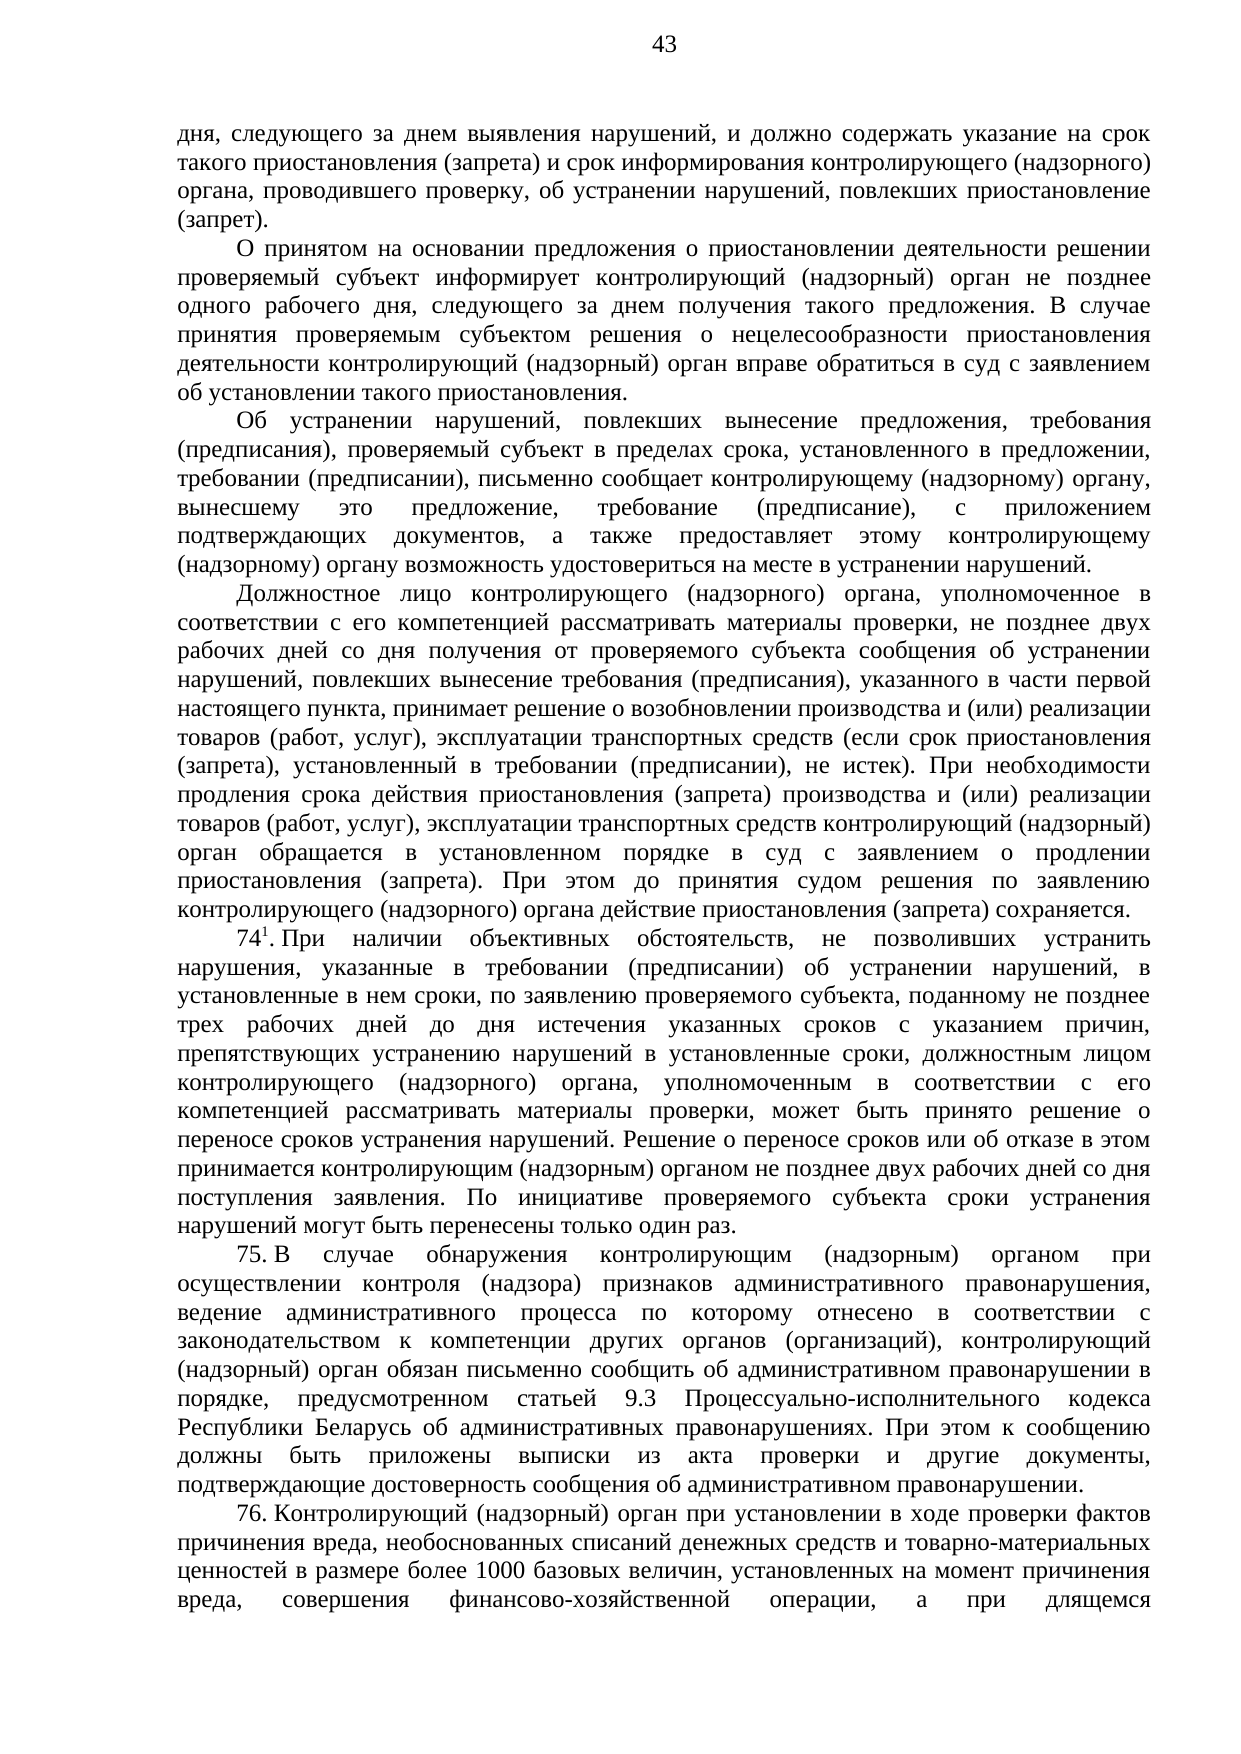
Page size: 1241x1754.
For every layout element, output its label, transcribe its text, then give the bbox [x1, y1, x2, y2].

text О принятом на основании предложения о приостановлении деятельности решении проверяемый субъект информирует контролирующий (надзорный) орган не позднее одного рабочего дня, следующего за днем получения такого предложения. В случае принятия проверяемым субъектом решения о нецелесообразности приостановления деятельности контролирующий (надзорный) орган вправе обратиться в суд с заявлением об установлении такого приостановления. [177, 233, 1152, 406]
text 741. При наличии объективных обстоятельств, не позволивших устранить нарушения, указанные в требовании (предписании) об устранении нарушений, в установленные в нем сроки, по заявлению проверяемого субъекта, поданному не позднее трех рабочих дней до дня истечения указанных сроков с указанием причин, препятствующих устранению нарушений в установленные сроки, должностным лицом контролирующего (надзорного) органа, уполномоченным в соответствии с его компетенцией рассматривать материалы проверки, может быть принято решение о переносе сроков устранения нарушений. Решение о переносе сроков или об отказе в этом принимается контролирующим (надзорным) органом не позднее двух рабочих дней со дня поступления заявления. По инициативе проверяемого субъекта сроки устранения нарушений могут быть перенесены только один раз. [177, 923, 1152, 1239]
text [177, 1498, 1152, 1613]
text Должностное лицо контролирующего (надзорного) органа, уполномоченное в соответствии с его компетенцией рассматривать материалы проверки, не позднее двух рабочих дней со дня получения от проверяемого субъекта сообщения об устранении нарушений, повлекших вынесение требования (предписания), указанного в части первой настоящего пункта, принимает решение о возобновлении производства и (или) реализации товаров (работ, услуг), эксплуатации транспортных средств (если срок приостановления (запрета), установленный в требовании (предписании), не истек). При необходимости продления срока действия приостановления (запрета) производства и (или) реализации товаров (работ, услуг), эксплуатации транспортных средств контролирующий (надзорный) орган обращается в установленном порядке в суд с заявлением о продлении приостановления (запрета). При этом до принятия судом решения по заявлению контролирующего (надзорного) органа действие приостановления (запрета) сохраняется. [177, 578, 1152, 923]
text Об устранении нарушений, повлекших вынесение предложения, требования (предписания), проверяемый субъект в пределах срока, установленного в предложении, требовании (предписании), письменно сообщает контролирующему (надзорному) органу, вынесшему это предложение, требование (предписание), с приложением подтверждающих документов, а также предоставляет этому контролирующему (надзорному) органу возможность удостовериться на месте в устранении нарушений. [177, 406, 1152, 578]
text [177, 118, 1152, 233]
text 75. В случае обнаружения контролирующим (надзорным) органом при осуществлении контроля (надзора) признаков административного правонарушения, ведение административного процесса по которому отнесено в соответствии с законодательством к компетенции других органов (организаций), контролирующий (надзорный) орган обязан письменно сообщить об административном правонарушении в порядке, предусмотренном статьей 9.3 Процессуально-исполнительного кодекса Республики Беларусь об административных правонарушениях. При этом к сообщению должны быть приложены выписки из акта проверки и другие документы, подтверждающие достоверность сообщения об административном правонарушении. [177, 1239, 1152, 1498]
